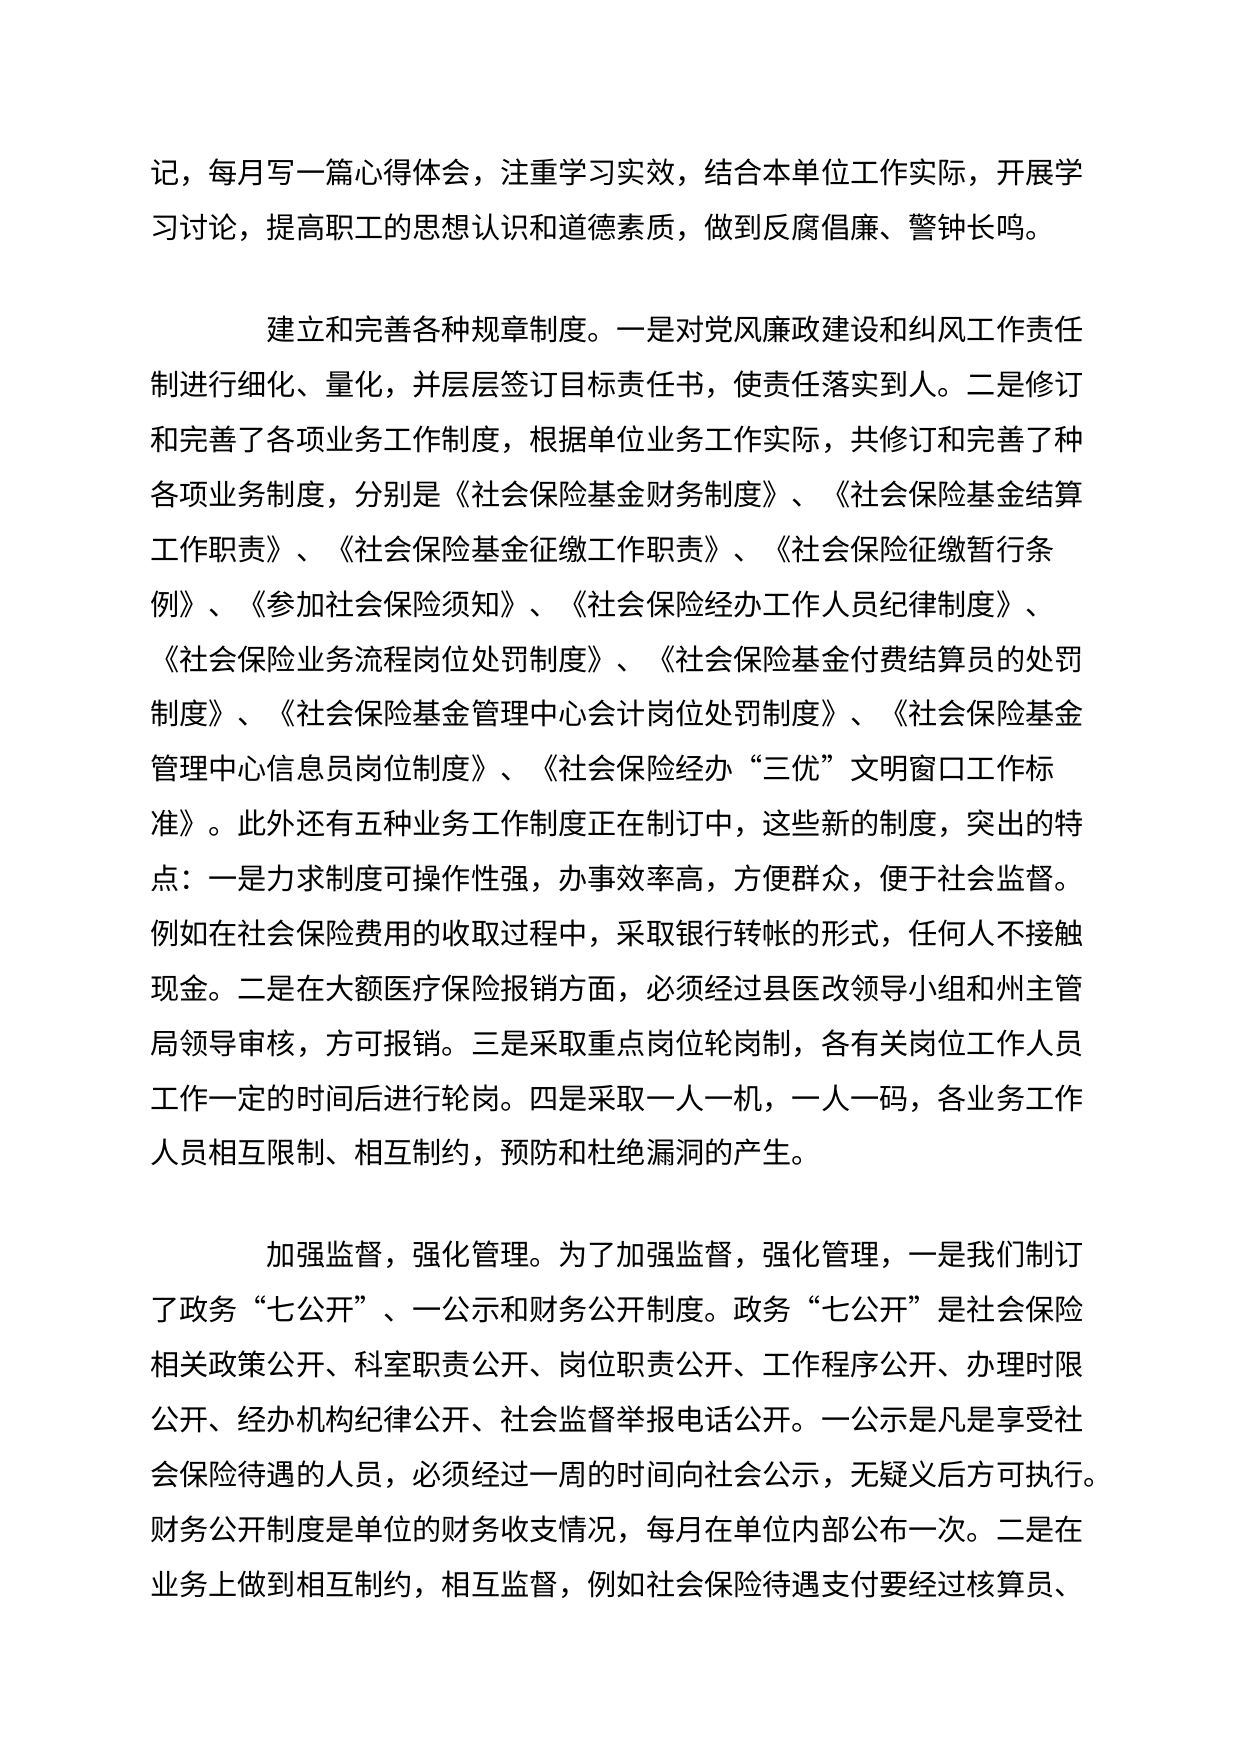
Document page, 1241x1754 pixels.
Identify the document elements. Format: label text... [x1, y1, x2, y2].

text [150, 1232, 1090, 1603]
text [150, 150, 1090, 247]
text 建立和完善各种规章制度。一是对党风廉政建设和纠风工作责任制进行细化、量化，并层层签订目标责任书，使责任落实到人。二是修订和完善了各项业务工作制度，根据单位业务工作实际，共修订和完善了种各项业务制度，分别是《社会保险基金财务制度》、《社会保险基金结算工作职责》、《社会保险基金征缴工作职责》、《社会保险征缴暂行条例》、《参加社会保险须知》、《社会保险经办工作人员纪律制度》、《社会保险业务流程岗位处罚制度》、《社会保险基金付费结算员的处罚制度》、《社会保险基金管理中心会计岗位处罚制度》、《社会保险基金管理中心信息员岗位制度》、《社会保险经办“三优”文明窗口工作标准》。此外还有五种业务工作制度正在制订中，这些新的制度，突出的特点：一是力求制度可操作性强，办事效率高，方便群众，便于社会监督。例如在社会保险费用的收取过程中，采取银行转帐的形式，任何人不接触现金。二是在大额医疗保险报销方面，必须经过县医改领导小组和州主管局领导审核，方可报销。三是采取重点岗位轮岗制，各有关岗位工作人员工作一定的时间后进行轮岗。四是采取一人一机，一人一码，各业务工作人员相互限制、相互制约，预防和杜绝漏洞的产生。 [150, 307, 1090, 1172]
